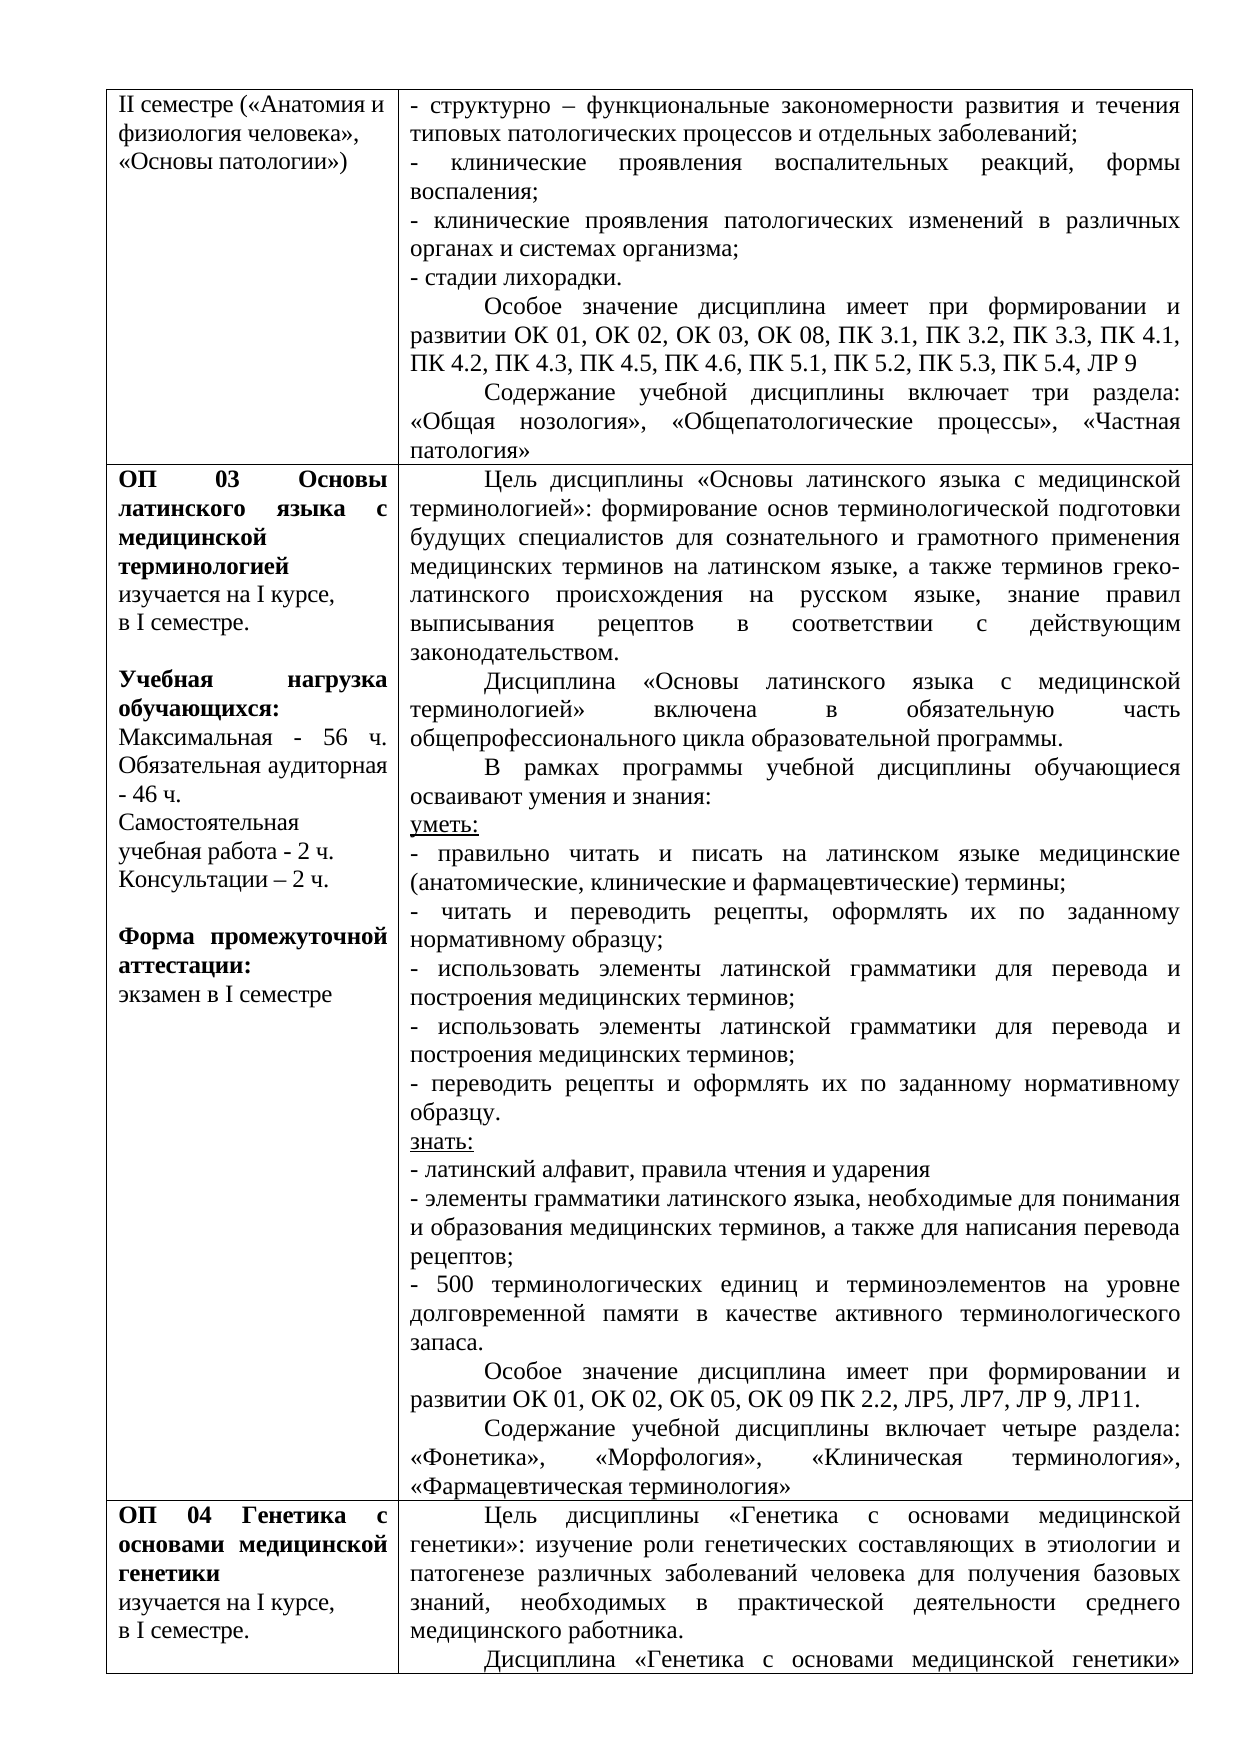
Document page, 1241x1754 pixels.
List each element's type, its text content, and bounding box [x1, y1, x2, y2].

table_cell ОП 03 Основы латинского языка с медицинской терминологией изучается на I курсе, в I семестре. Учебная нагрузка обучающихся: Максимальная - 56 ч. Обязательная аудиторная - 46 ч. Самостоятельная учебная работа - 2 ч. Консультации – 2 ч. Форма промежуточной аттестации: экзамен в I семестре [107, 465, 398, 1499]
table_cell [107, 1501, 398, 1673]
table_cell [399, 90, 1192, 463]
table_cell Цель дисциплины «Основы латинского языка с медицинской терминологией»: формирование основ терминологической подготовки будущих специалистов для сознательного и грамотного применения медицинских терминов на латинском языке, а также терминов греко-латинского происхождения на русском языке, знание правил выписывания рецептов в соответствии с действующим законодательством. Дисциплина «Основы латинского языка с медицинской терминологией» включена в обязательную часть общепрофессионального цикла образовательной программы. В рамках программы учебной дисциплины обучающиеся осваивают умения и знания: уметь: - правильно читать и писать на латинском языке медицинские (анатомические, клинические и фармацевтические) термины; - читать и переводить рецепты, оформлять их по заданному нормативному образцу; - использовать элементы латинской грамматики для перевода и построения медицинских терминов; - использовать элементы латинской грамматики для перевода и построения медицинских терминов; - переводить рецепты и оформлять их по заданному нормативному образцу. знать: - латинский алфавит, правила чтения и ударения - элементы грамматики латинского языка, необходимые для понимания и образования медицинских терминов, а также для написания перевода рецептов; - 500 терминологических единиц и терминоэлементов на уровне долговременной памяти в качестве активного терминологического запаса. Особое значение дисциплина имеет при формировании и развитии ОК 01, ОК 02, ОК 05, ОК 09 ПК 2.2, ЛР5, ЛР7, ЛР 9, ЛР11. Содержание учебной дисциплины включает четыре раздела: «Фонетика», «Морфология», «Клиническая терминология», «Фармацевтическая терминология» [399, 465, 1192, 1499]
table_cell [107, 90, 398, 463]
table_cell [399, 1501, 1192, 1673]
